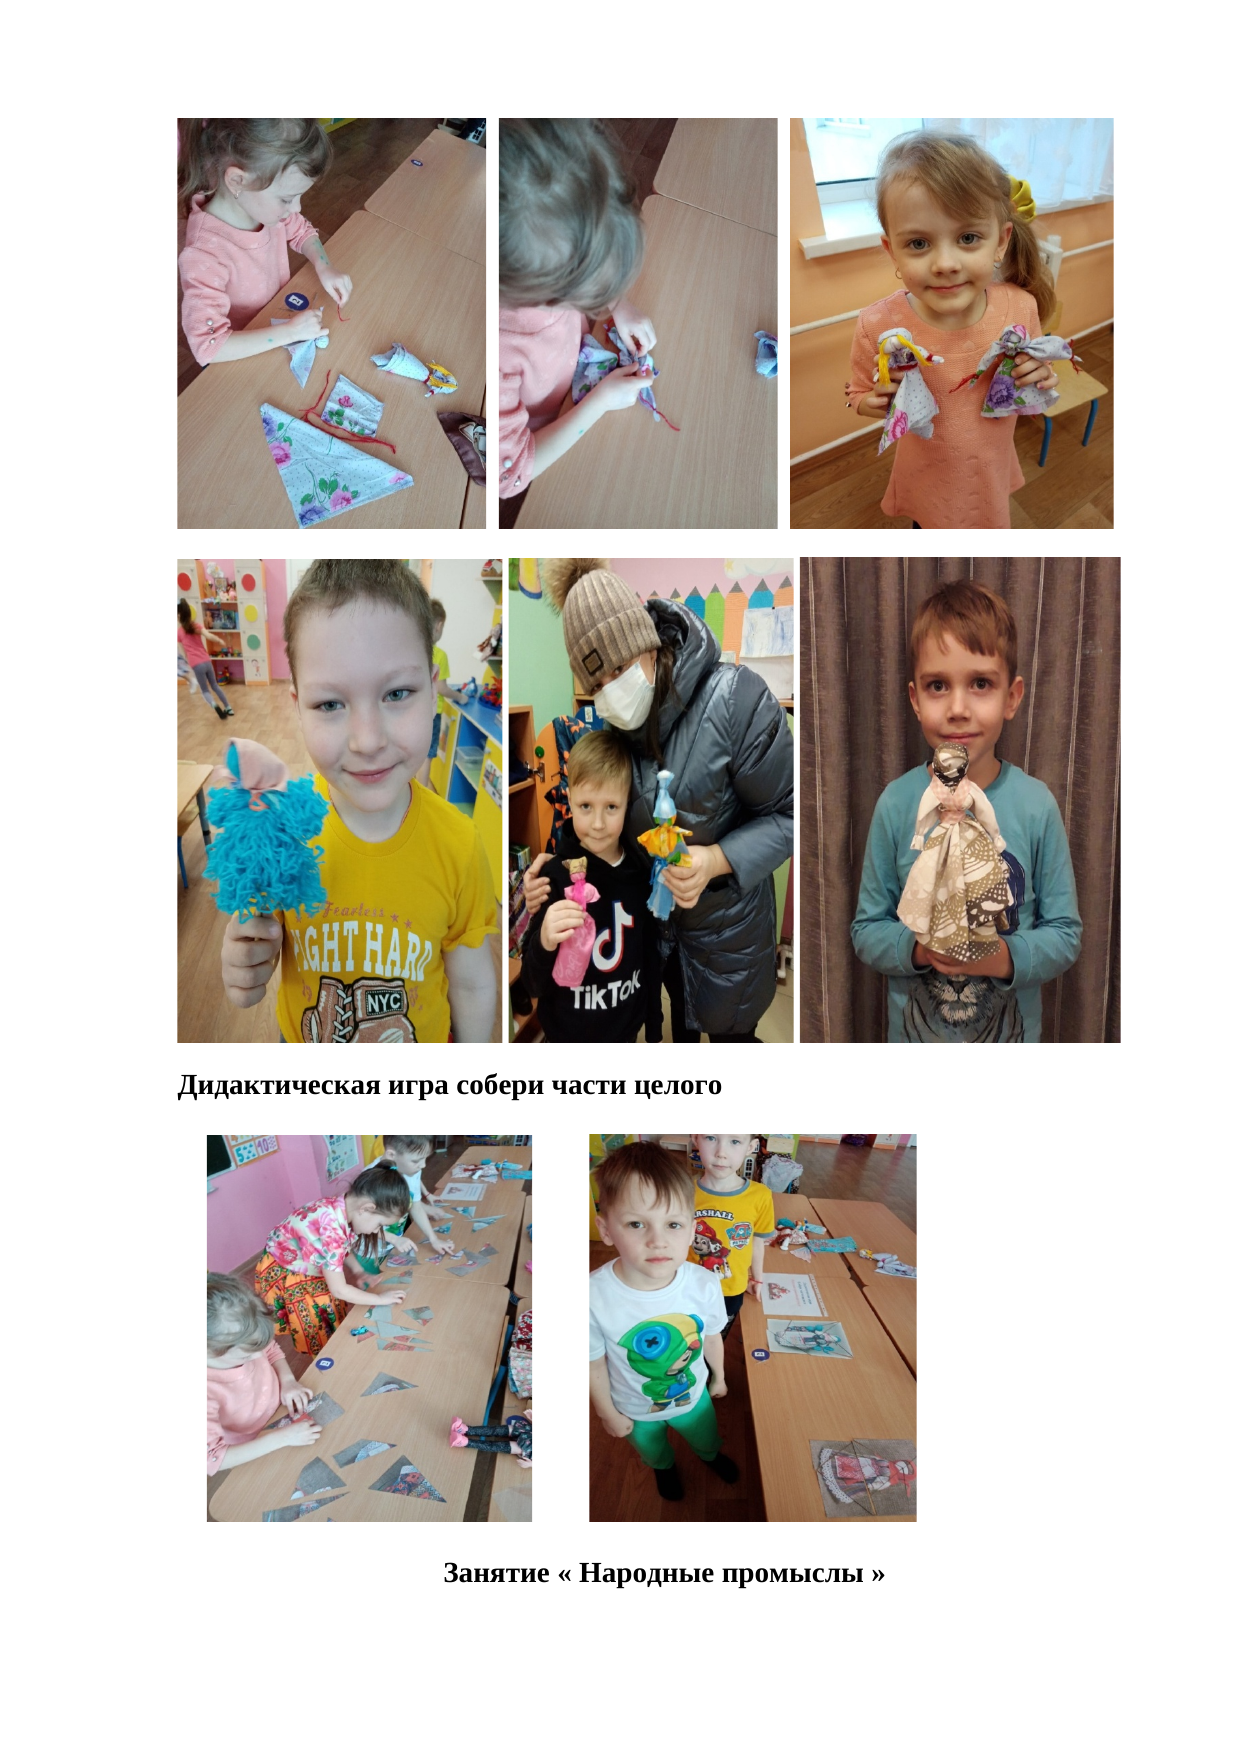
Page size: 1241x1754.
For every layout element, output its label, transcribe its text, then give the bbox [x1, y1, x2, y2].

title Дидактическая игра собери части целого [177, 1067, 1152, 1101]
picture [177, 559, 503, 1043]
picture [206, 1135, 533, 1522]
picture [790, 118, 1114, 529]
picture [589, 1134, 917, 1522]
list Занятие « Народные промыслы » [177, 1555, 1152, 1589]
picture [508, 558, 794, 1043]
picture [799, 557, 1121, 1043]
picture [498, 118, 778, 529]
picture [177, 118, 487, 529]
